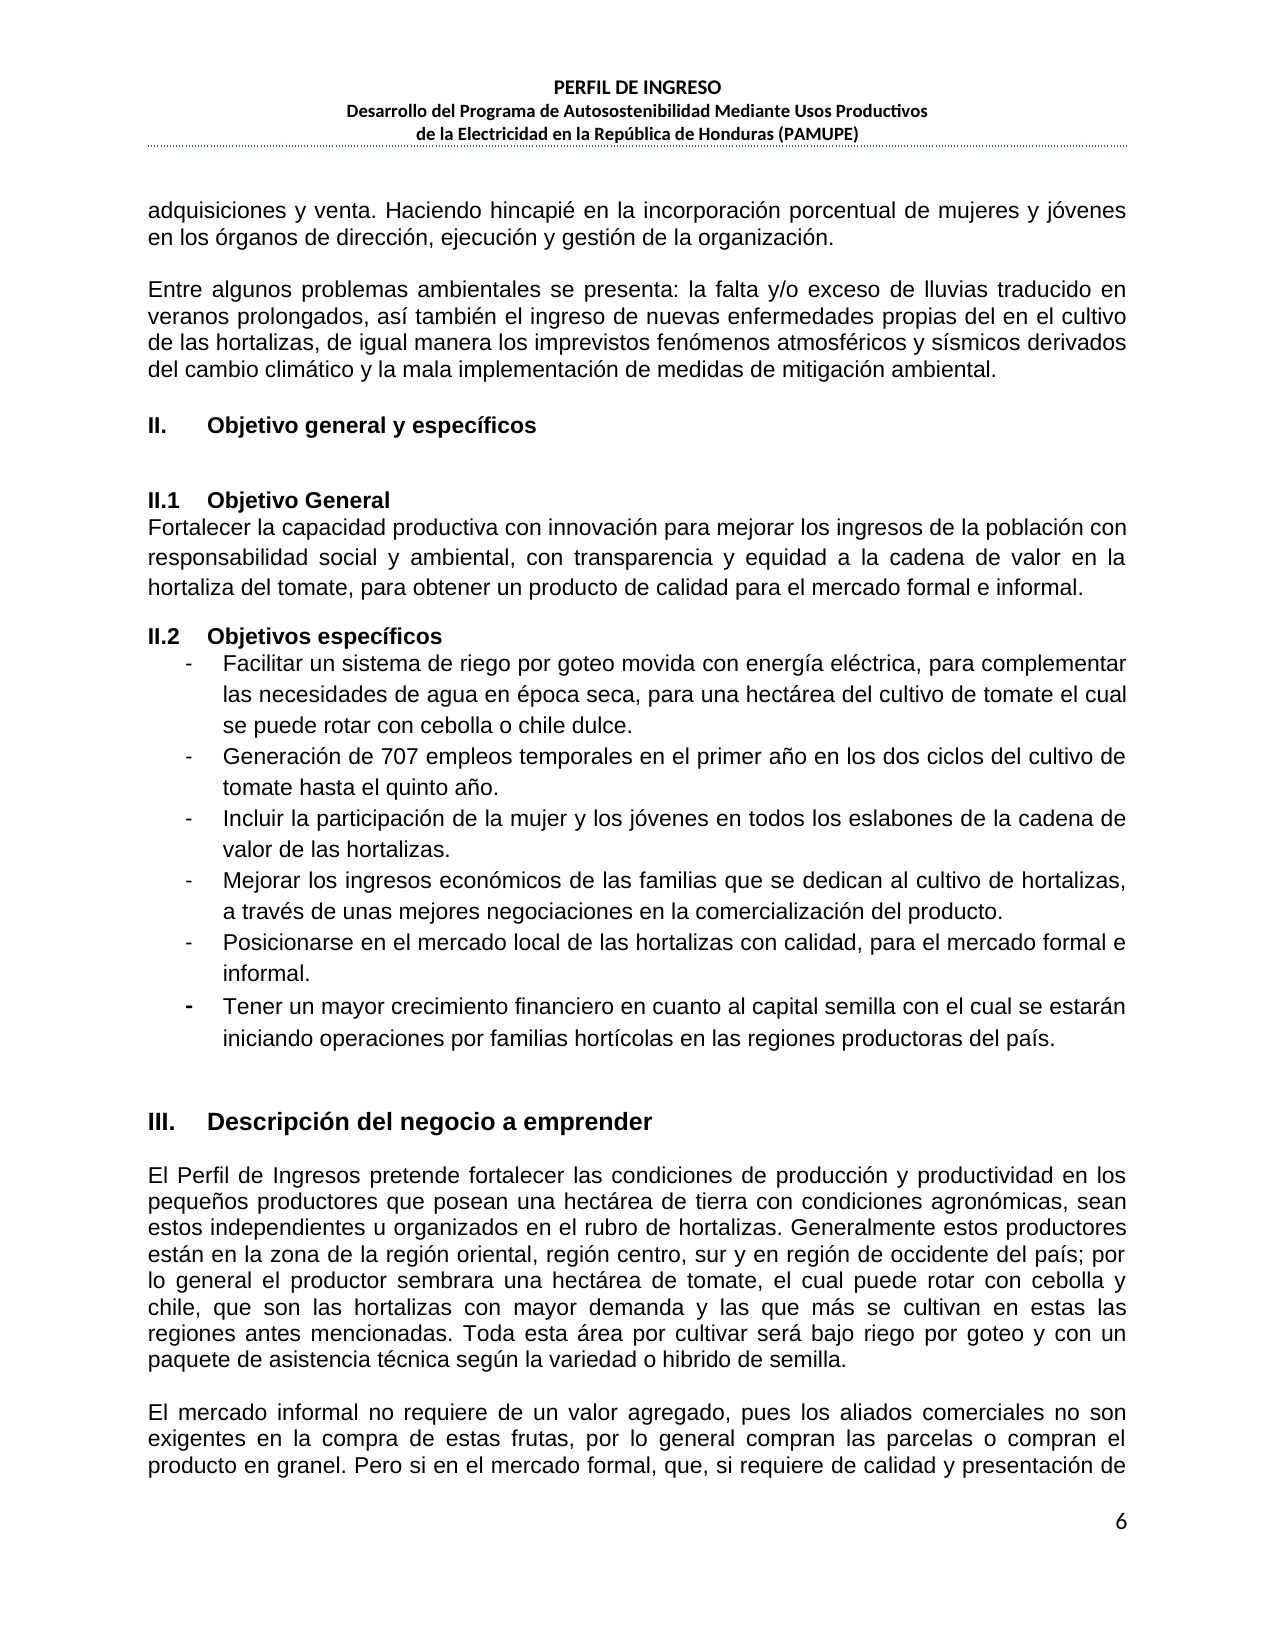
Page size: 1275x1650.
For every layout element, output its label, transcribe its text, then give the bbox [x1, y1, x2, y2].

list Generación de 707 empleos temporales en el primer año en los dos ciclos del cultivo de tomate hasta el quinto año. [185, 742, 1127, 800]
text Fortalecer la capacidad productiva con innovación para mejorar los ingresos de la población con responsabilidad social y ambiental, con transparencia y equidad a la cadena de valor en la hortaliza del tomate, para obtener un producto de calidad para el mercado formal e informal. [148, 514, 1127, 601]
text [148, 1399, 1127, 1478]
list Tener un mayor crecimiento financiero en cuanto al capital semilla con el cual se estarán iniciando operaciones por familias hortícolas en las regiones productoras del país. [185, 990, 1127, 1051]
list Posicionarse en el mercado local de las hortalizas con calidad, para el mercado formal e informal. [185, 928, 1127, 986]
list Facilitar un sistema de riego por goteo movida con energía eléctrica, para complementar las necesidades de agua en época seca, para una hectárea del cultivo de tomate el cual se puede rotar con cebolla o chile dulce. [185, 649, 1127, 738]
text El Perfil de Ingresos pretende fortalecer las condiciones de producción y productividad en los pequeños productores que posean una hectárea de tierra con condiciones agronómicas, sean estos independientes u organizados en el rubro de hortalizas. Generalmente estos productores están en la zona de la región oriental, región centro, sur y en región de occidente del país; por lo general el productor sembrara una hectárea de tomate, el cual puede rotar con cebolla y chile, que son las hortalizas con mayor demanda y las que más se cultivan en estas las regiones antes mencionadas. Toda esta área por cultivar será bajo riego por goteo y con un paquete de asistencia técnica según la variedad o hibrido de semilla. [148, 1162, 1127, 1372]
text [148, 197, 1127, 250]
subtitle Objetivo general y específicos [148, 412, 1127, 438]
text Entre algunos problemas ambientales se presenta: la falta y/o exceso de lluvias traducido en veranos prolongados, así también el ingreso de nuevas enfermedades propias del en el cultivo de las hortalizas, de igual manera los imprevistos fenómenos atmosféricos y sísmicos derivados del cambio climático y la mala implementación de medidas de mitigación ambiental. [148, 276, 1127, 382]
subtitle Descripción del negocio a emprender [148, 1107, 1127, 1135]
subtitle Objetivos específicos [148, 623, 1127, 649]
list Mejorar los ingresos económicos de las familias que se dedican al cultivo de hortalizas, a través de unas mejores negociaciones en la comercialización del producto. [185, 866, 1127, 924]
subtitle Objetivo General [148, 487, 1127, 514]
list Incluir la participación de la mujer y los jóvenes en todos los eslabones de la cadena de valor de las hortalizas. [185, 804, 1127, 862]
